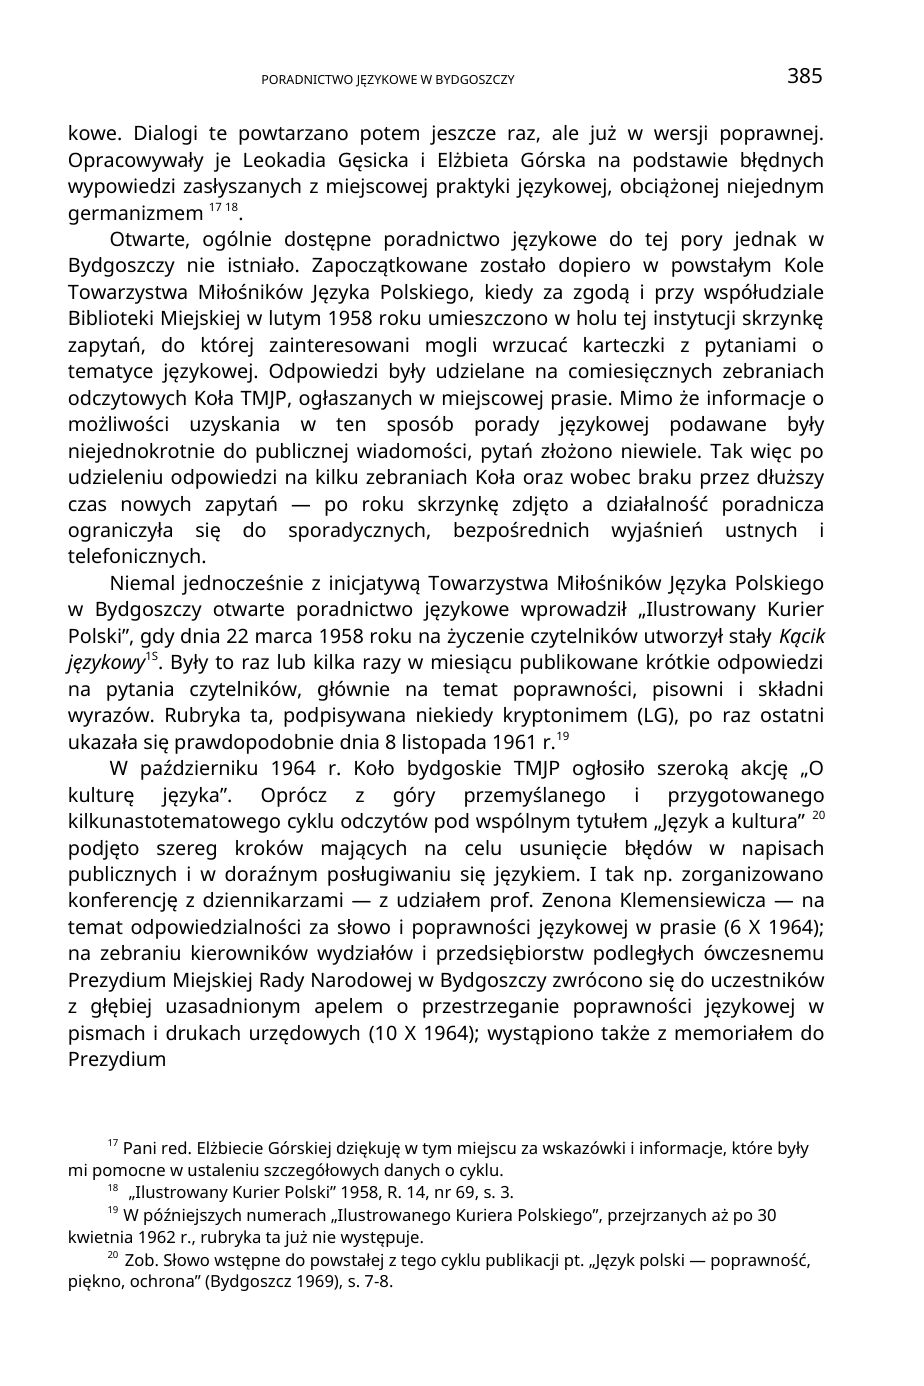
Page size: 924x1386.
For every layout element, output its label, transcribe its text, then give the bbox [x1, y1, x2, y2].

text Niemal jednocześnie z inicjatywą Towarzystwa Miłośników Języka Polskiego w Bydgoszczy otwarte poradnictwo językowe wprowadził „Ilustrowany Kurier Polski”, gdy dnia 22 marca 1958 roku na życzenie czytelników utworzył stały Kącik językowy1S. Były to raz lub kilka razy w miesiącu publikowane krótkie odpowiedzi na pytania czytelników, głównie na temat poprawności, pisowni i składni wyrazów. Rubryka ta, podpisywana niekiedy kryptonimem (LG), po raz ostatni ukazała się prawdopodobnie dnia 8 listopada 1961 r.19 [68, 569, 825, 754]
text 385 [787, 67, 823, 88]
text 20 Zob. Słowo wstępne do powstałej z tego cyklu publikacji pt. „Język polski — poprawność, piękno, ochrona” (Bydgoszcz 1969), s. 7-8. [68, 1248, 825, 1292]
text 17 Pani red. Elżbiecie Górskiej dziękuję w tym miejscu za wskazówki i informacje, które były mi pomocne w ustaleniu szczegółowych danych o cyklu. [68, 1137, 825, 1181]
text 18 „Ilustrowany Kurier Polski” 1958, R. 14, nr 69, s. 3. [107, 1181, 825, 1203]
text 19 W późniejszych numerach „Ilustrowanego Kuriera Polskiego”, przejrzanych aż po 30 kwietnia 1962 r., rubryka ta już nie występuje. [68, 1204, 825, 1248]
text W październiku 1964 r. Koło bydgoskie TMJP ogłosiło szeroką akcję „O kulturę języka”. Oprócz z góry przemyślanego i przygotowanego kilkunastotematowego cyklu odczytów pod wspólnym tytułem „Język a kultura” 20 podjęto szereg kroków mających na celu usunięcie błędów w napisach publicznych i w doraźnym posługiwaniu się językiem. I tak np. zorganizowano konferencję z dziennikarzami — z udziałem prof. Zenona Klemensiewicza — na temat odpowiedzialności za słowo i poprawności językowej w prasie (6 X 1964); na zebraniu kierowników wydziałów i przedsiębiorstw podległych ówczesnemu Prezydium Miejskiej Rady Narodowej w Bydgoszczy zwrócono się do uczestników z głębiej uzasadnionym apelem o przestrzeganie poprawności językowej w pismach i drukach urzędowych (10 X 1964); wystąpiono także z memoriałem do Prezydium [68, 754, 825, 1072]
text PORADNICTWO JĘZYKOWE W BYDGOSZCZY [261, 74, 515, 87]
text kowe. Dialogi te powtarzano potem jeszcze raz, ale już w wersji poprawnej. Opracowywały je Leokadia Gęsicka i Elżbieta Górska na podstawie błędnych wypowiedzi zasłyszanych z miejscowej praktyki językowej, obciążonej niejednym germanizmem 17 18. [68, 119, 825, 225]
text Otwarte, ogólnie dostępne poradnictwo językowe do tej pory jednak w Bydgoszczy nie istniało. Zapoczątkowane zostało dopiero w powstałym Kole Towarzystwa Miłośników Języka Polskiego, kiedy za zgodą i przy współudziale Biblioteki Miejskiej w lutym 1958 roku umieszczono w holu tej instytucji skrzynkę zapytań, do której zainteresowani mogli wrzucać karteczki z pytaniami o tematyce językowej. Odpowiedzi były udzielane na comiesięcznych zebraniach odczytowych Koła TMJP, ogłaszanych w miejscowej prasie. Mimo że informacje o możliwości uzyskania w ten sposób porady językowej podawane były niejednokrotnie do publicznej wiadomości, pytań złożono niewiele. Tak więc po udzieleniu odpowiedzi na kilku zebraniach Koła oraz wobec braku przez dłuższy czas nowych zapytań — po roku skrzynkę zdjęto a działalność poradnicza ograniczyła się do sporadycznych, bezpośrednich wyjaśnień ustnych i telefonicznych. [68, 225, 825, 569]
